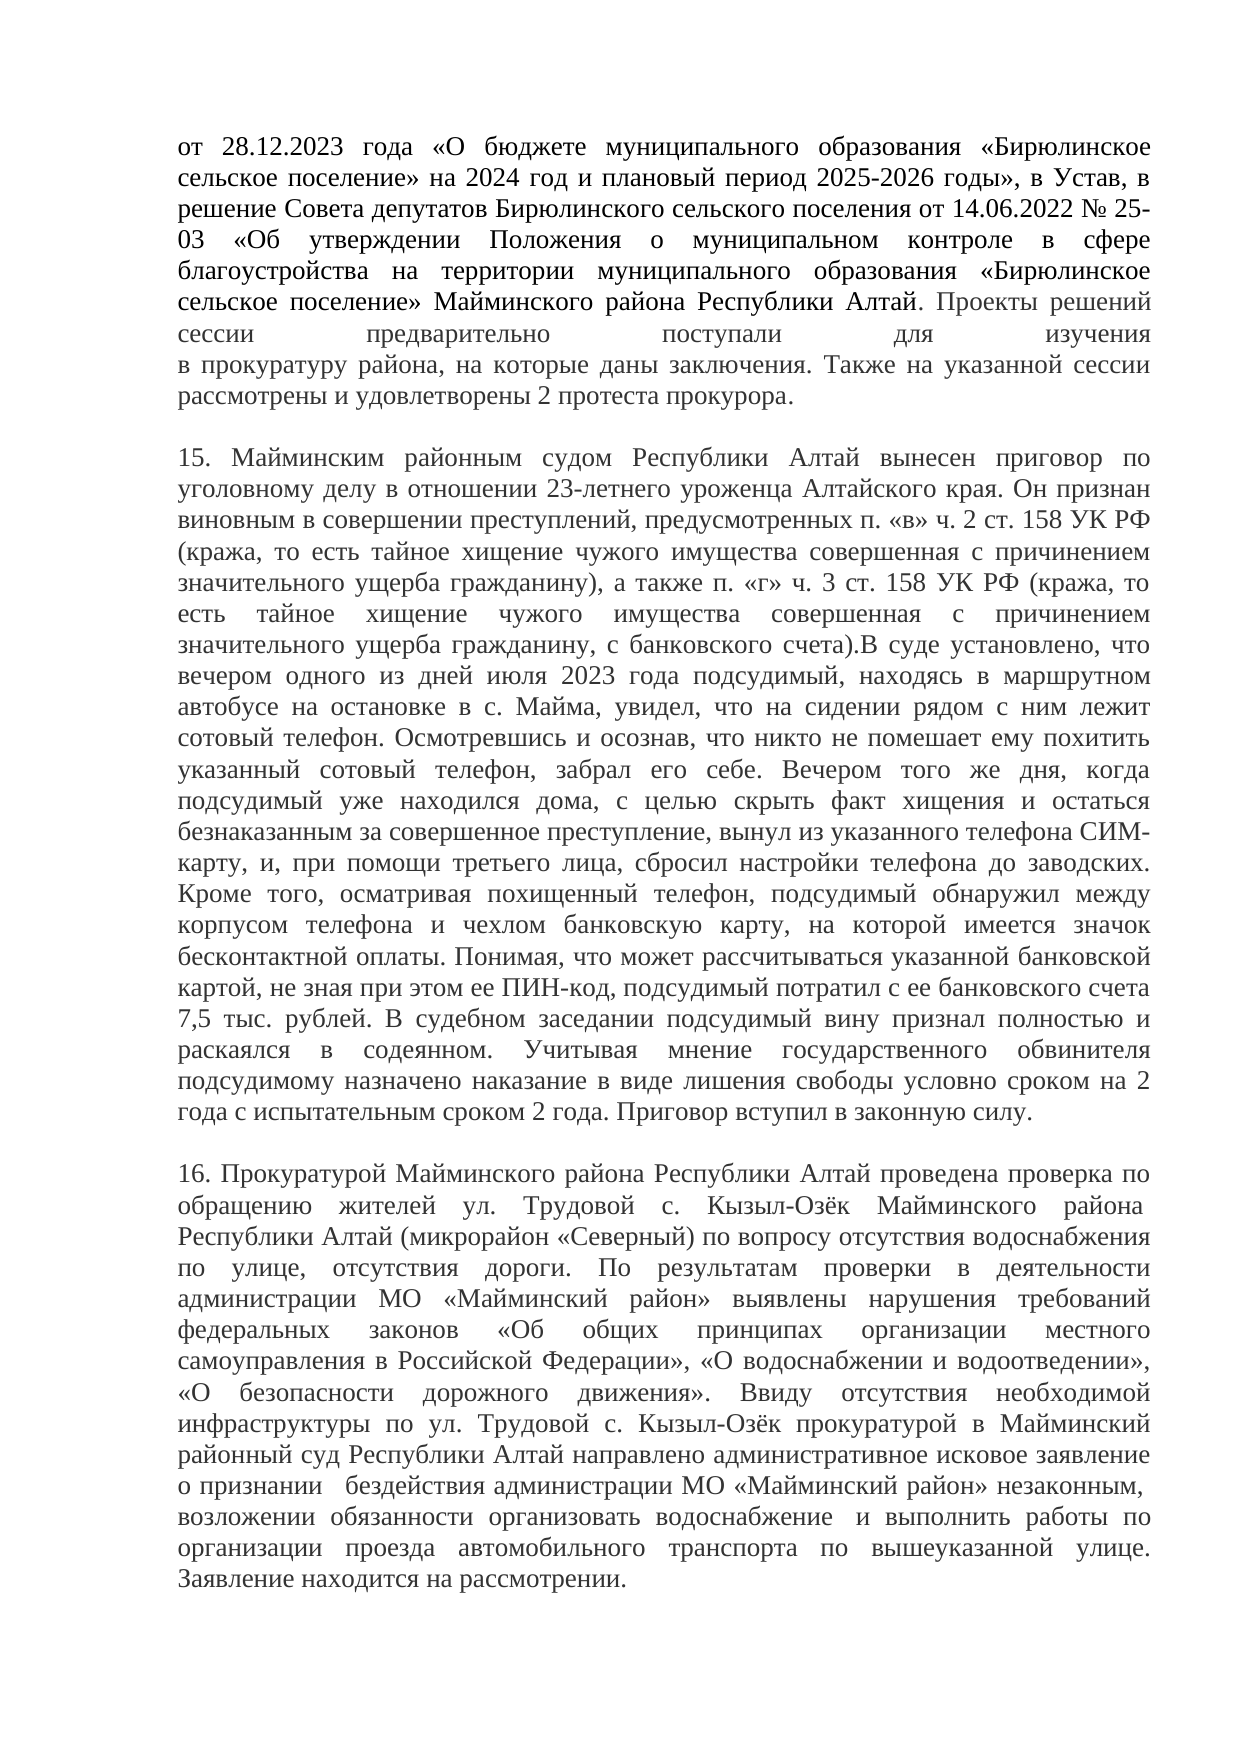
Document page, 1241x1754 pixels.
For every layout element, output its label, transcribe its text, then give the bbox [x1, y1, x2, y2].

text 15. Майминским районным судом Республики Алтай вынесен приговор по уголовному делу в отношении 23-летнего уроженца Алтайского края. Он признан виновным в совершении преступлений, предусмотренных п. «в» ч. 2 ст. 158 УК РФ (кража, то есть тайное хищение чужого имущества совершенная с причинением значительного ущерба гражданину), а также п. «г» ч. 3 ст. 158 УК РФ (кража, то есть тайное хищение чужого имущества совершенная с причинением значительного ущерба гражданину, с банковского счета).В суде установлено, что вечером одного из дней июля 2023 года подсудимый, находясь в маршрутном автобусе на остановке в с. Майма, увидел, что на сидении рядом с ним лежит сотовый телефон. Осмотревшись и осознав, что никто не помешает ему похитить указанный сотовый телефон, забрал его себе. Вечером того же дня, когда подсудимый уже находился дома, с целью скрыть факт хищения и остаться безнаказанным за совершенное преступление, вынул из указанного телефона СИМ-карту, и, при помощи третьего лица, сбросил настройки телефона до заводских. Кроме того, осматривая похищенный телефон, подсудимый обнаружил между корпусом телефона и чехлом банковскую карту, на которой имеется значок бесконтактной оплаты. Понимая, что может рассчитываться указанной банковской картой, не зная при этом ее ПИН-код, подсудимый потратил с ее банковского счета 7,5 тыс. рублей. В судебном заседании подсудимый вину признал полностью и раскаялся в содеянном. Учитывая мнение государственного обвинителя подсудимому назначено наказание в виде лишения свободы условно сроком на 2 года с испытательным сроком 2 года. Приговор вступил в законную силу. [177, 441, 1152, 1126]
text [177, 130, 1152, 410]
text 16. Прокуратурой Майминского района Республики Алтай проведена проверка по обращению жителей ул. Трудовой с. Кызыл-Озёк Майминского района Республики Алтай (микрорайон «Северный) по вопросу отсутствия водоснабжения по улице, отсутствия дороги. По результатам проверки в деятельности администрации МО «Майминский район» выявлены нарушения требований федеральных законов «Об общих принципах организации местного самоуправления в Российской Федерации», «О водоснабжении и водоотведении», «О безопасности дорожного движения». Ввиду отсутствия необходимой инфраструктуры по ул. Трудовой с. Кызыл-Озёк прокуратурой в Майминский районный суд Республики Алтай направлено административное исковое заявление о признании бездействия администрации МО «Майминский район» незаконным, возложении обязанности организовать водоснабжение и выполнить работы по организации проезда автомобильного транспорта по вышеуказанной улице. Заявление находится на рассмотрении. [177, 1158, 1152, 1594]
